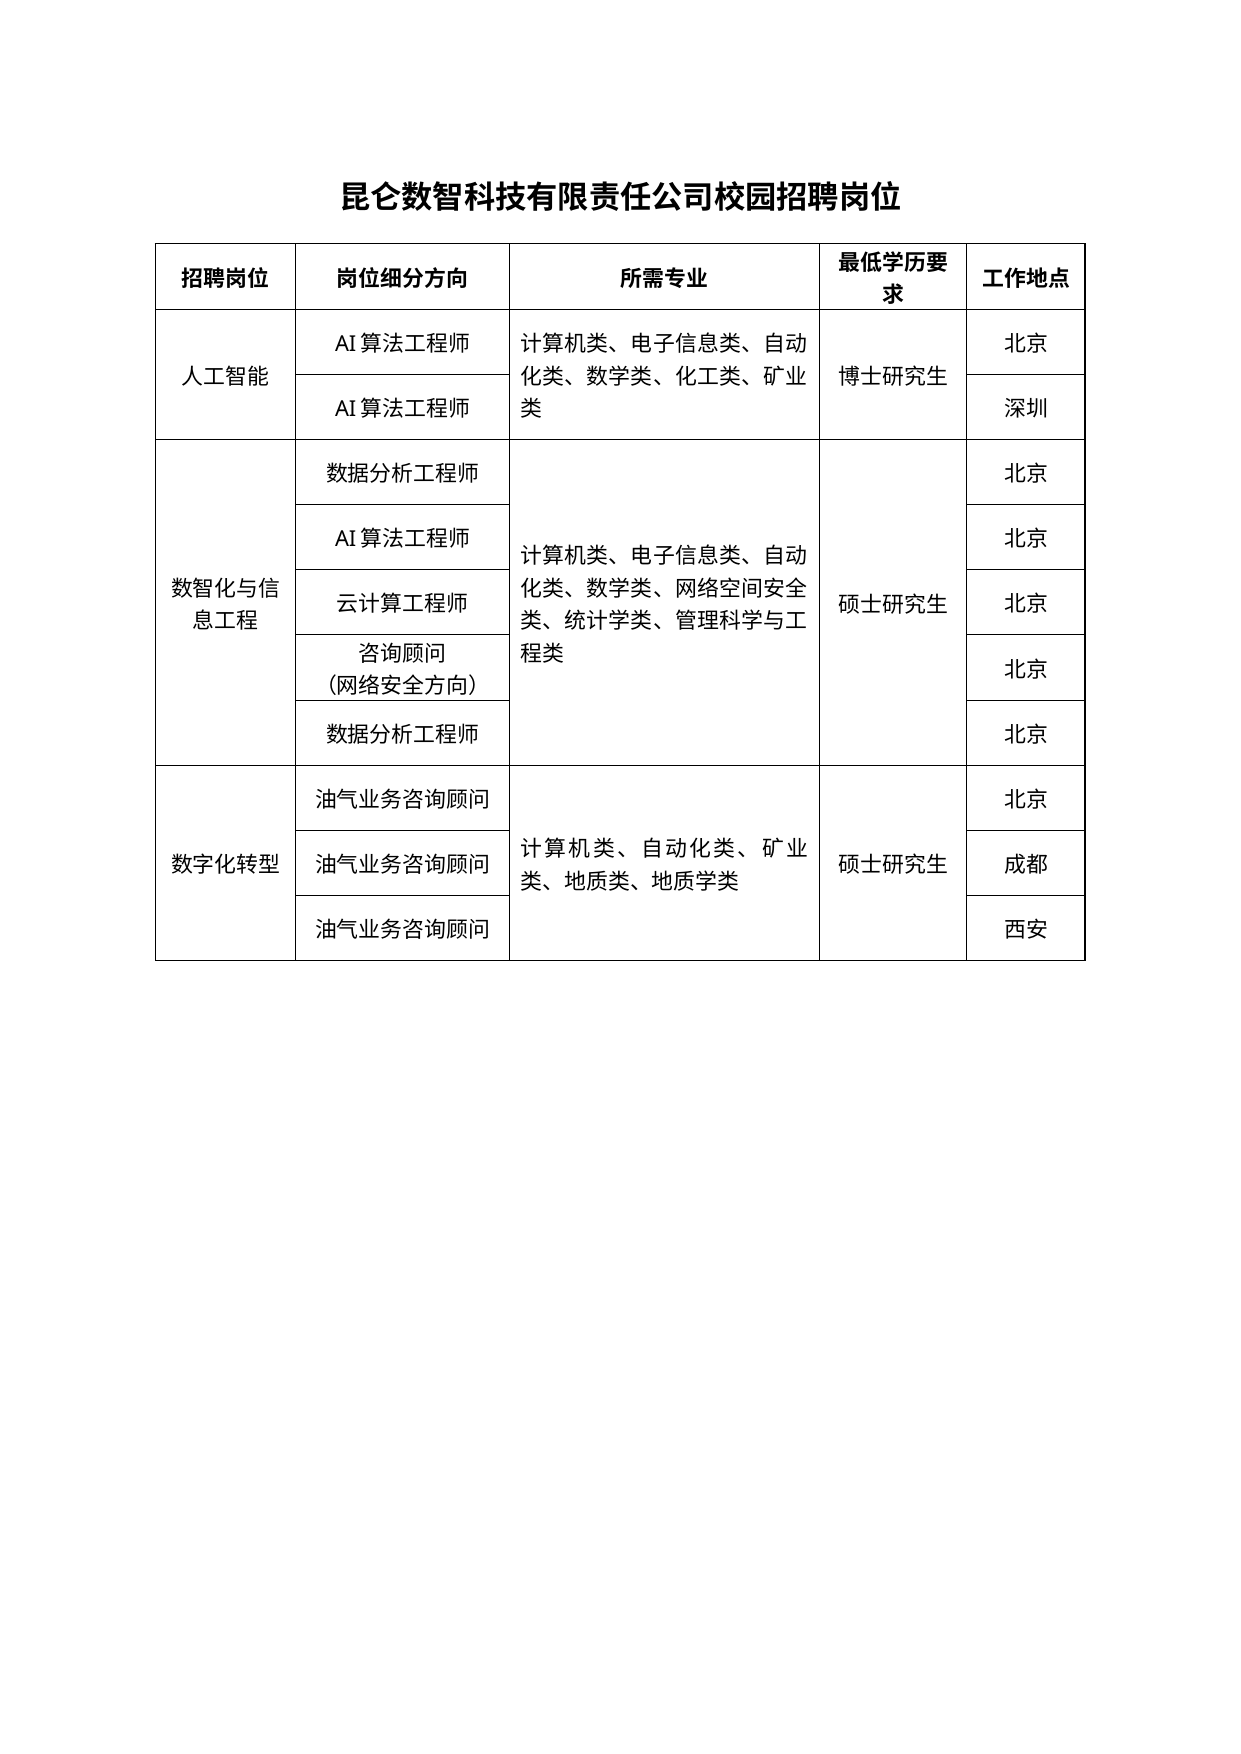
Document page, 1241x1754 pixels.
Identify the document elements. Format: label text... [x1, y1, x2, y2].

table_cell 深圳 [967, 375, 1084, 439]
table_cell 咨询顾问 （网络安全方向） [296, 635, 509, 700]
table_cell 油气业务咨询顾问 [296, 766, 509, 830]
table_cell 数智化与信息工程 [156, 440, 295, 765]
table_cell 北京 [967, 505, 1084, 569]
table_cell 油气业务咨询顾问 [296, 896, 509, 960]
table_cell 成都 [967, 831, 1084, 895]
table_cell 数字化转型 [156, 766, 295, 960]
table_cell 北京 [967, 440, 1084, 504]
table_cell 西安 [967, 896, 1084, 960]
table_cell 计算机类、电子信息类、自动化类、数学类、网络空间安全类、统计学类、管理科学与工程类 [510, 440, 819, 765]
table_cell AI算法工程师 [296, 375, 509, 439]
table_header 招聘岗位 [156, 244, 295, 309]
table_cell 北京 [967, 701, 1084, 765]
table_cell 云计算工程师 [296, 570, 509, 634]
table_cell 油气业务咨询顾问 [296, 831, 509, 895]
text 昆仑数智科技有限责任公司校园招聘岗位 [187, 162, 1053, 227]
table_header 最低学历要求 [820, 244, 966, 309]
table_cell 数据分析工程师 [296, 440, 509, 504]
table_cell 北京 [967, 310, 1084, 374]
table_cell 北京 [967, 635, 1084, 700]
table_cell 北京 [967, 766, 1084, 830]
table_cell 硕士研究生 [820, 440, 966, 765]
table_cell 北京 [967, 570, 1084, 634]
table_cell 博士研究生 [820, 310, 966, 439]
table_header 所需专业 [510, 244, 819, 309]
table_cell 计算机类、自动化类、矿业类、地质类、地质学类 [510, 766, 819, 960]
table_cell 人工智能 [156, 310, 295, 439]
table_cell AI算法工程师 [296, 505, 509, 569]
table_cell 数据分析工程师 [296, 701, 509, 765]
table_cell 硕士研究生 [820, 766, 966, 960]
table_header 岗位细分方向 [296, 244, 509, 309]
table_cell AI算法工程师 [296, 310, 509, 374]
table_header 工作地点 [967, 244, 1084, 309]
table_cell 计算机类、电子信息类、自动化类、数学类、化工类、矿业类 [510, 310, 819, 439]
